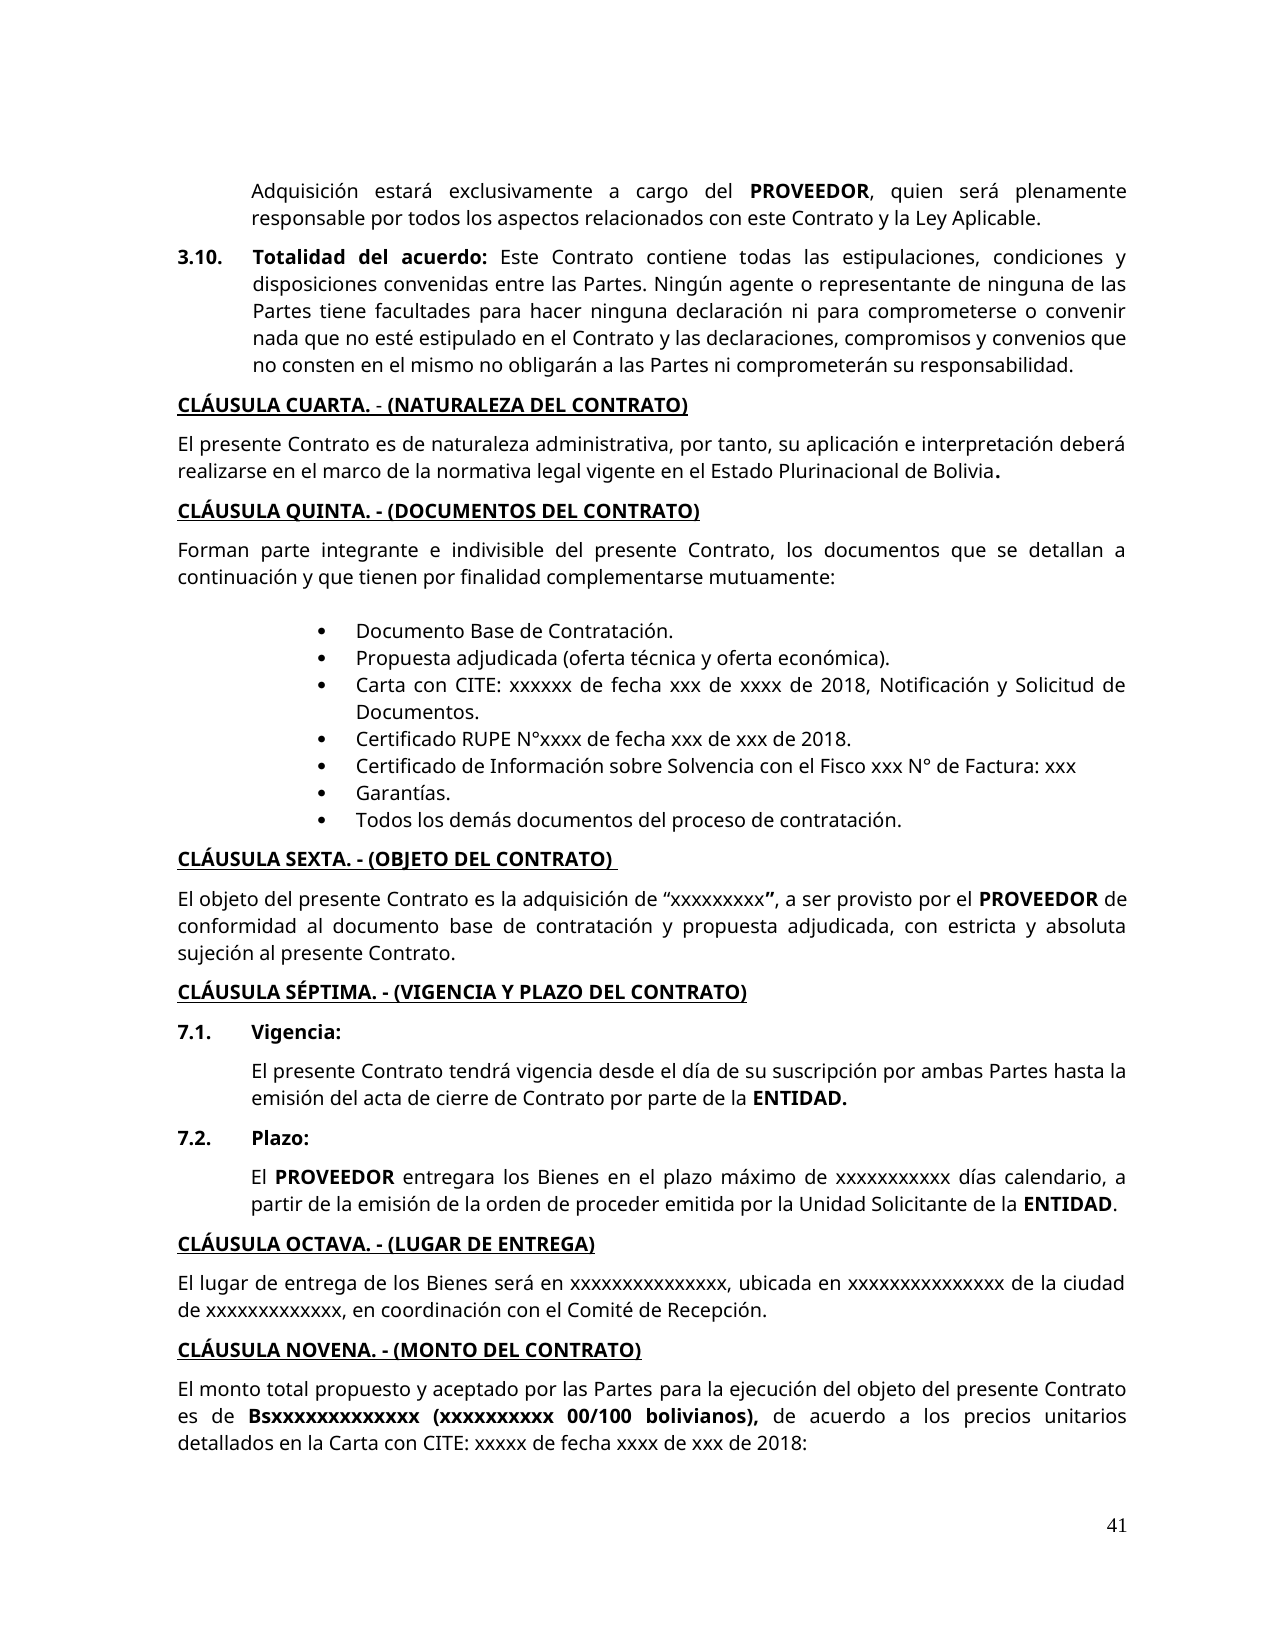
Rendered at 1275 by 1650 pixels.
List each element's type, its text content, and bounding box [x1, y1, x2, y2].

text El lugar de entrega de los Bienes será en xxxxxxxxxxxxxxx, ubicada en xxxxxxxxxxxxxxx de la ciudad de xxxxxxxxxxxxx, en coordinación con el Comité de Recepción. [177, 1269, 1127, 1323]
text CLÁUSULA OCTAVA. - (LUGAR DE ENTREGA) [177, 1230, 1127, 1257]
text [177, 177, 1127, 231]
list Propuesta adjudicada (oferta técnica y oferta económica). [318, 644, 1127, 671]
text El presente Contrato es de naturaleza administrativa, por tanto, su aplicación e interpretación deberá realizarse en el marco de la normativa legal vigente en el Estado Plurinacional de Bolivia. [177, 431, 1127, 484]
text 7.2. Plazo: [177, 1124, 1127, 1151]
text 3.10. Totalidad del acuerdo: Este Contrato contiene todas las estipulaciones, condiciones y disposiciones convenidas entre las Partes. Ningún agente o representante de ninguna de las Partes tiene facultades para hacer ninguna declaración ni para comprometerse o convenir nada que no esté estipulado en el Contrato y las declaraciones, compromisos y convenios que no consten en el mismo no obligarán a las Partes ni comprometerán su responsabilidad. [177, 244, 1127, 378]
text CLÁUSULA NOVENA. - (MONTO DEL CONTRATO) [177, 1336, 1127, 1363]
text El PROVEEDOR entregara los Bienes en el plazo máximo de xxxxxxxxxxx días calendario, a partir de la emisión de la orden de proceder emitida por la Unidad Solicitante de la ENTIDAD. [251, 1163, 1127, 1217]
list Documento Base de Contratación. [318, 617, 1127, 644]
list Todos los demás documentos del proceso de contratación. [318, 806, 1127, 833]
list Certificado de Información sobre Solvencia con el Fisco xxx N° de Factura: xxx [318, 752, 1127, 779]
text CLÁUSULA CUARTA. - (NATURALEZA DEL CONTRATO) [177, 391, 1127, 418]
text Forman parte integrante e indivisible del presente Contrato, los documentos que se detallan a continuación y que tienen por finalidad complementarse mutuamente: [177, 536, 1127, 590]
text CLÁUSULA SEXTA. - (OBJETO DEL CONTRATO) [177, 846, 1127, 873]
text CLÁUSULA QUINTA. - (DOCUMENTOS DEL CONTRATO) [177, 497, 1127, 524]
text El presente Contrato tendrá vigencia desde el día de su suscripción por ambas Partes hasta la emisión del acta de cierre de Contrato por parte de la ENTIDAD. [251, 1058, 1127, 1112]
list Carta con CITE: xxxxxx de fecha xxx de xxxx de 2018, Notificación y Solicitud de Documentos. [318, 671, 1127, 725]
text El monto total propuesto y aceptado por las Partes para la ejecución del objeto del presente Contrato es de Bsxxxxxxxxxxxxx (xxxxxxxxxx 00/100 bolivianos), de acuerdo a los precios unitarios detallados en la Carta con CITE: xxxxx de fecha xxxx de xxx de 2018: [177, 1375, 1127, 1456]
text El objeto del presente Contrato es la adquisición de “xxxxxxxxx”, a ser provisto por el PROVEEDOR de conformidad al documento base de contratación y propuesta adjudicada, con estricta y absoluta sujeción al presente Contrato. [177, 885, 1127, 966]
list Certificado RUPE N°xxxx de fecha xxx de xxx de 2018. [318, 725, 1127, 752]
list Garantías. [318, 779, 1127, 806]
text 7.1. Vigencia: [177, 1018, 1127, 1045]
text CLÁUSULA SÉPTIMA. - (VIGENCIA Y PLAZO DEL CONTRATO) [177, 979, 1127, 1006]
